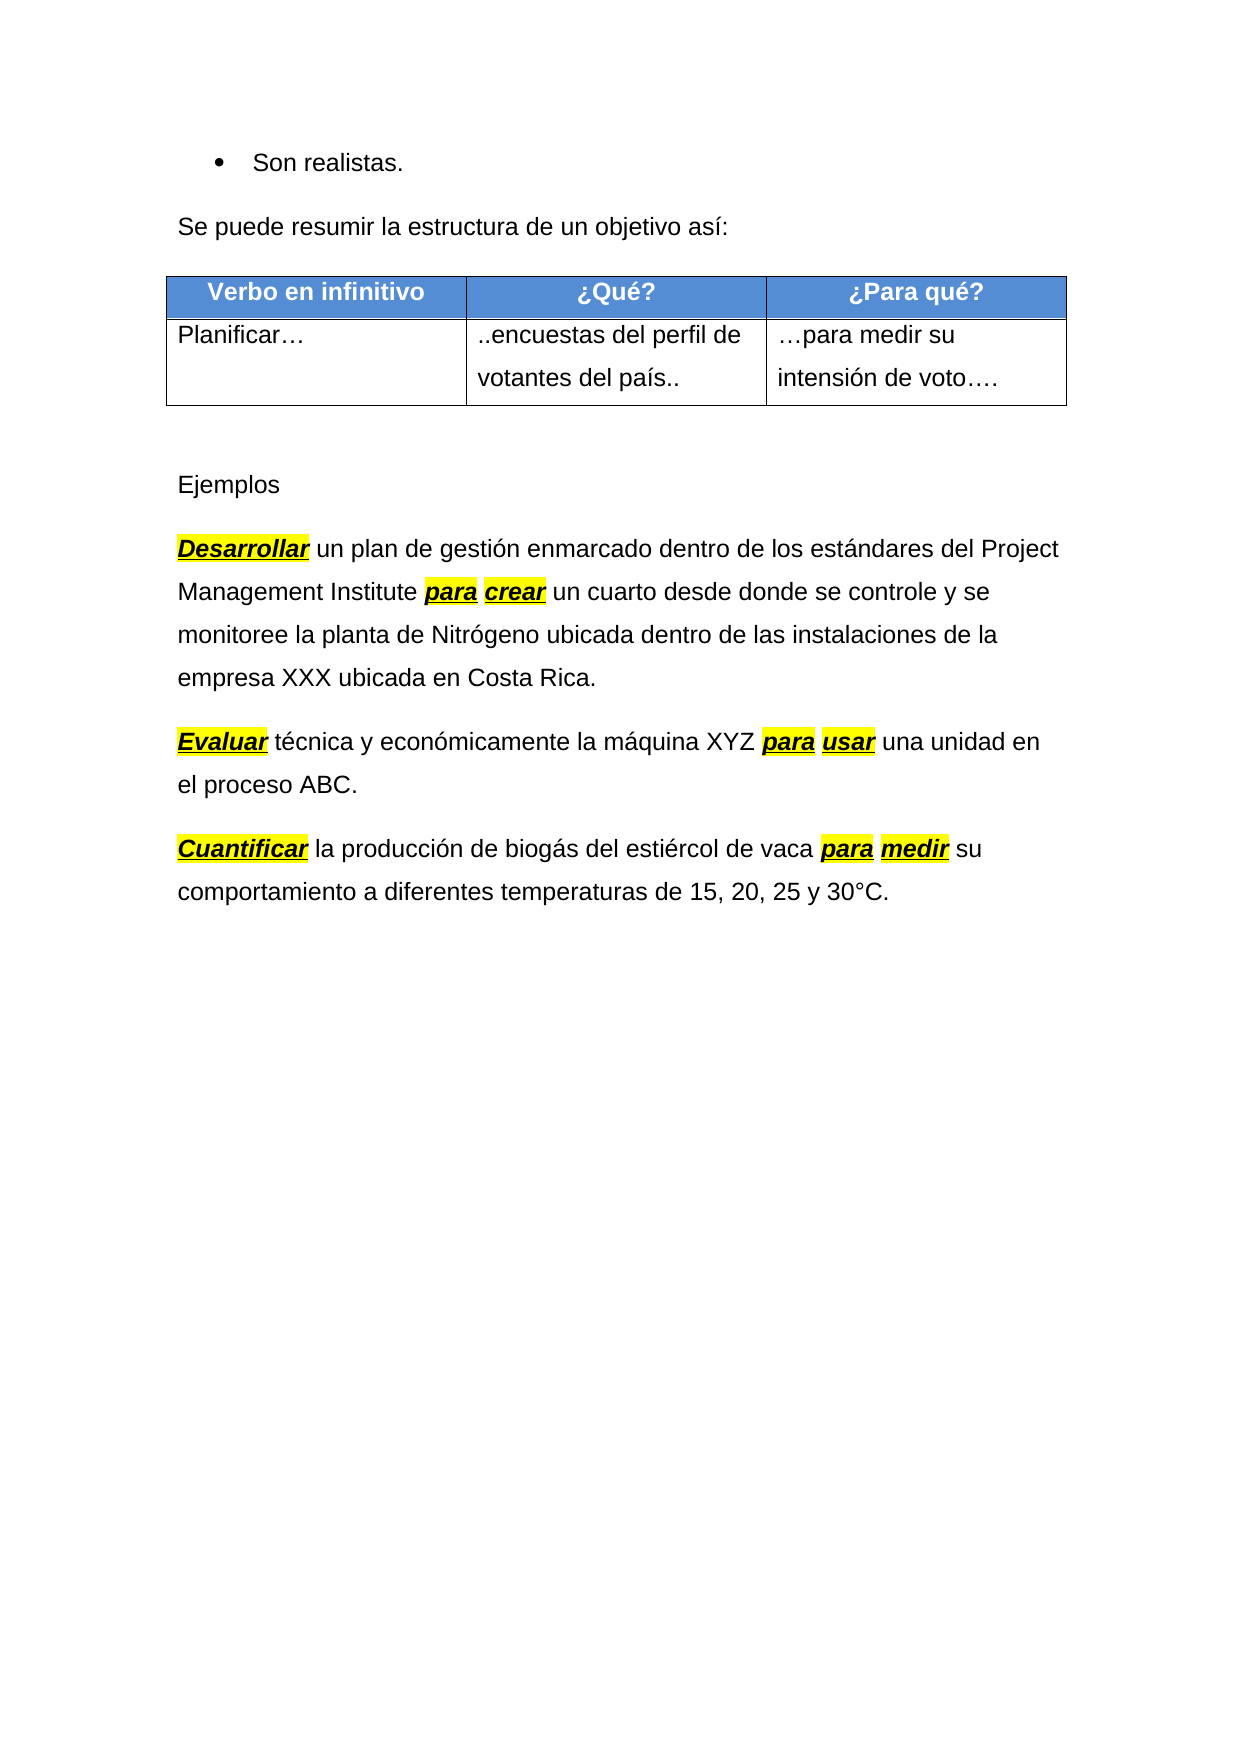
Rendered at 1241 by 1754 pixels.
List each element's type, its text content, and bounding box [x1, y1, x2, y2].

table_cell ..encuestas del perfil de votantes del país.. [467, 320, 766, 404]
table_header ¿Para qué? [767, 277, 1066, 318]
table_cell …para medir su intensión de voto…. [767, 320, 1066, 404]
text Desarrollar un plan de gestión enmarcado dentro de los estándares del Project Management Institute para crear un cuarto desde donde se controle y se monitoree la planta de Nitrógeno ubicada dentro de las instalaciones de la empresa XXX ubicada en Costa Rica. [177, 533, 1063, 692]
text Ejemplos [177, 469, 1063, 498]
text Cuantificar la producción de biogás del estiércol de vaca para medir su comportamiento a diferentes temperaturas de 15, 20, 25 y 30°C. [177, 834, 1063, 906]
table_cell Planificar… [167, 320, 466, 404]
text Evaluar técnica y económicamente la máquina XYZ para usar una unidad en el proceso ABC. [177, 727, 1063, 799]
table_header ¿Qué? [467, 277, 766, 318]
list Son realistas. [215, 148, 1063, 176]
text Se puede resumir la estructura de un objetivo así: [177, 212, 1063, 240]
table_header Verbo en infinitivo [167, 277, 466, 318]
